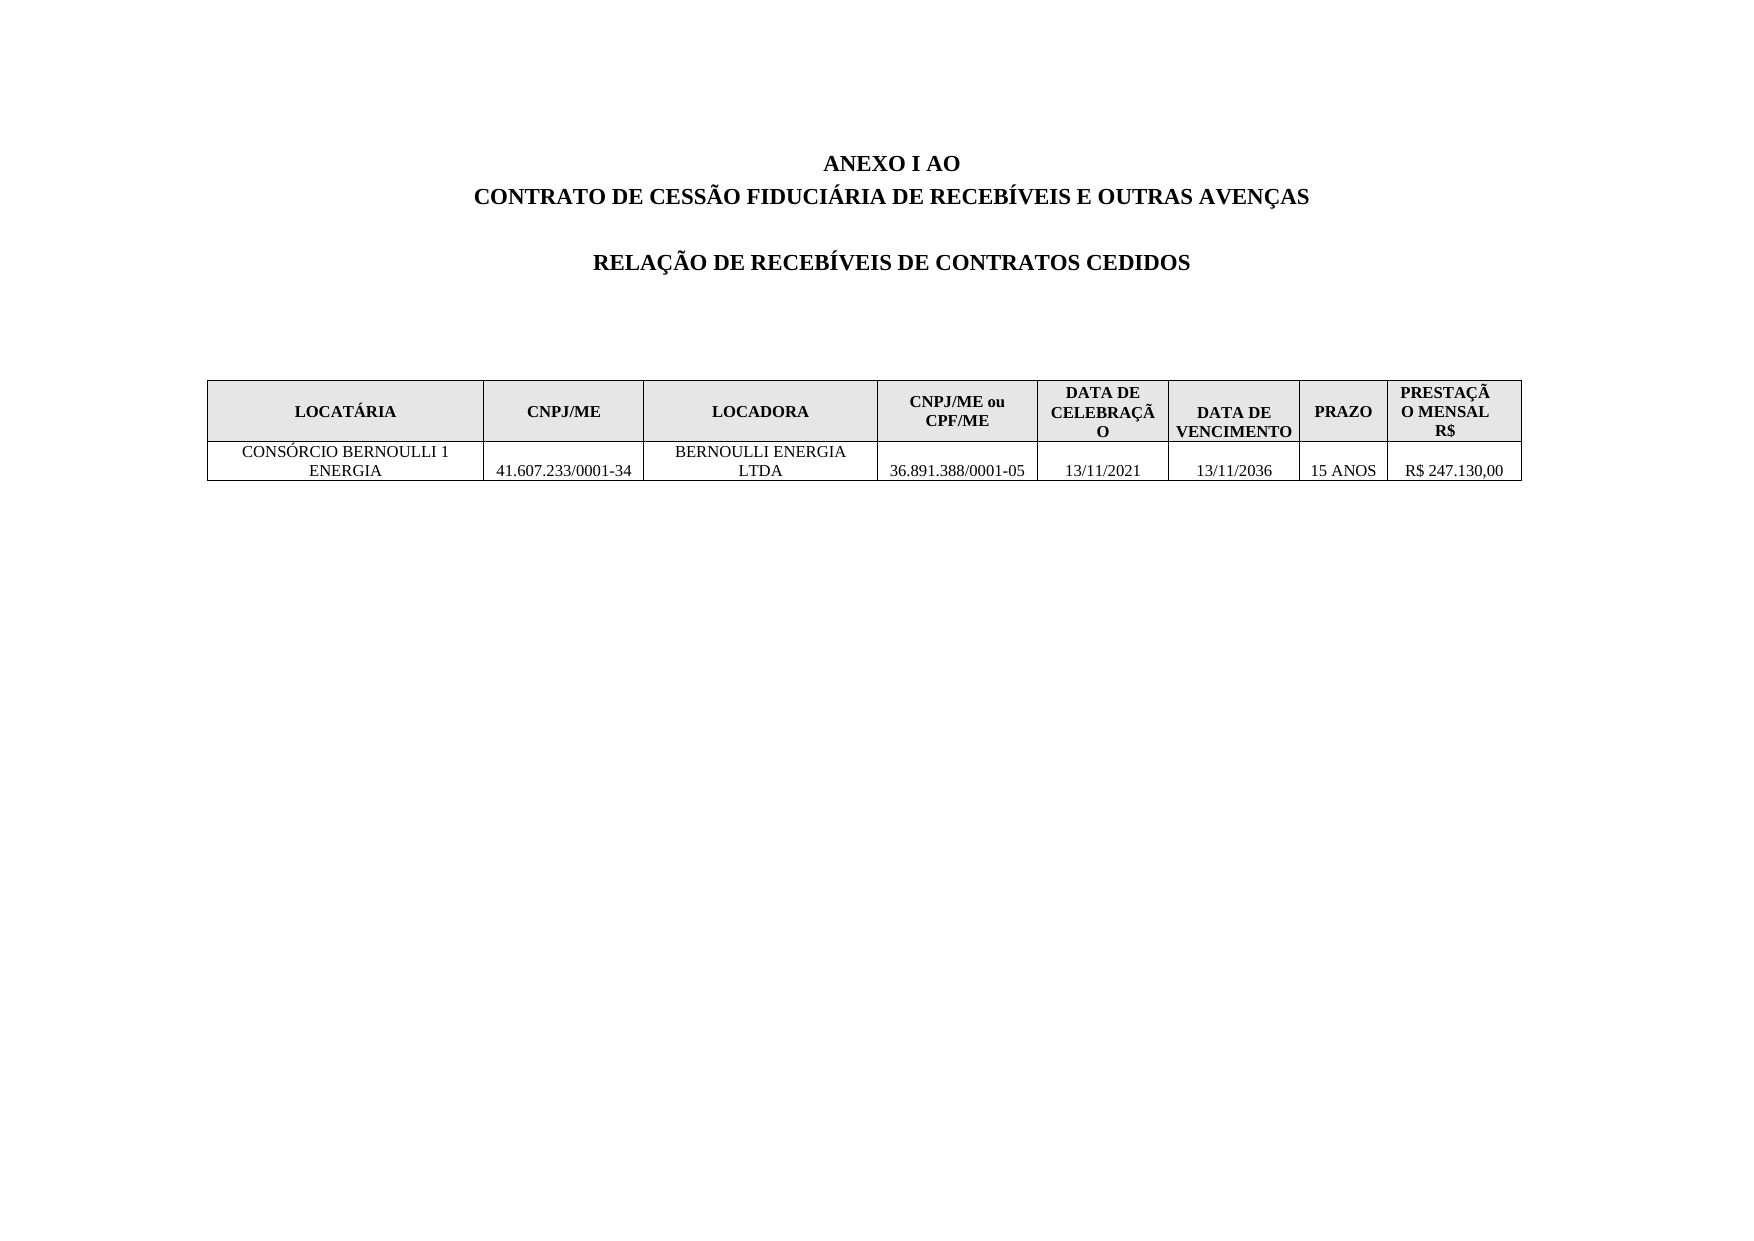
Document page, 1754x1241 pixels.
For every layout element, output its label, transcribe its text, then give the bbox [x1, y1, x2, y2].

text RELAÇÃO DE RECEBÍVEIS DE CONTRATOS CEDIDOS [207, 249, 1577, 275]
table_cell 13/11/2021 [1038, 442, 1168, 480]
table_header CNPJ/ME [484, 381, 643, 441]
table_header PRAZO [1300, 381, 1387, 441]
table_cell 36.891.388/0001-05 [878, 442, 1037, 480]
table_header DATA DE VENCIMENTO [1169, 381, 1299, 441]
table_header LOCADORA [644, 381, 877, 441]
text ANEXO I AO [207, 150, 1577, 176]
table_header CNPJ/ME ou CPF/ME [878, 381, 1037, 441]
table_cell 41.607.233/0001-34 [484, 442, 643, 480]
table_cell 13/11/2036 [1169, 442, 1299, 480]
table_cell BERNOULLI ENERGIA LTDA [644, 442, 877, 480]
table_cell R$ 247.130,00 [1388, 442, 1521, 480]
text CONTRATO DE CESSÃO FIDUCIÁRIA DE RECEBÍVEIS E OUTRAS AVENÇAS [207, 183, 1577, 209]
table_cell 15 ANOS [1300, 442, 1387, 480]
table_header LOCATÁRIA [208, 381, 483, 441]
table_header DATA DE CELEBRAÇÃO [1038, 381, 1168, 441]
table_header PRESTAÇÃO MENSAL R$ [1388, 381, 1521, 441]
table_cell CONSÓRCIO BERNOULLI 1 ENERGIA [208, 442, 483, 480]
